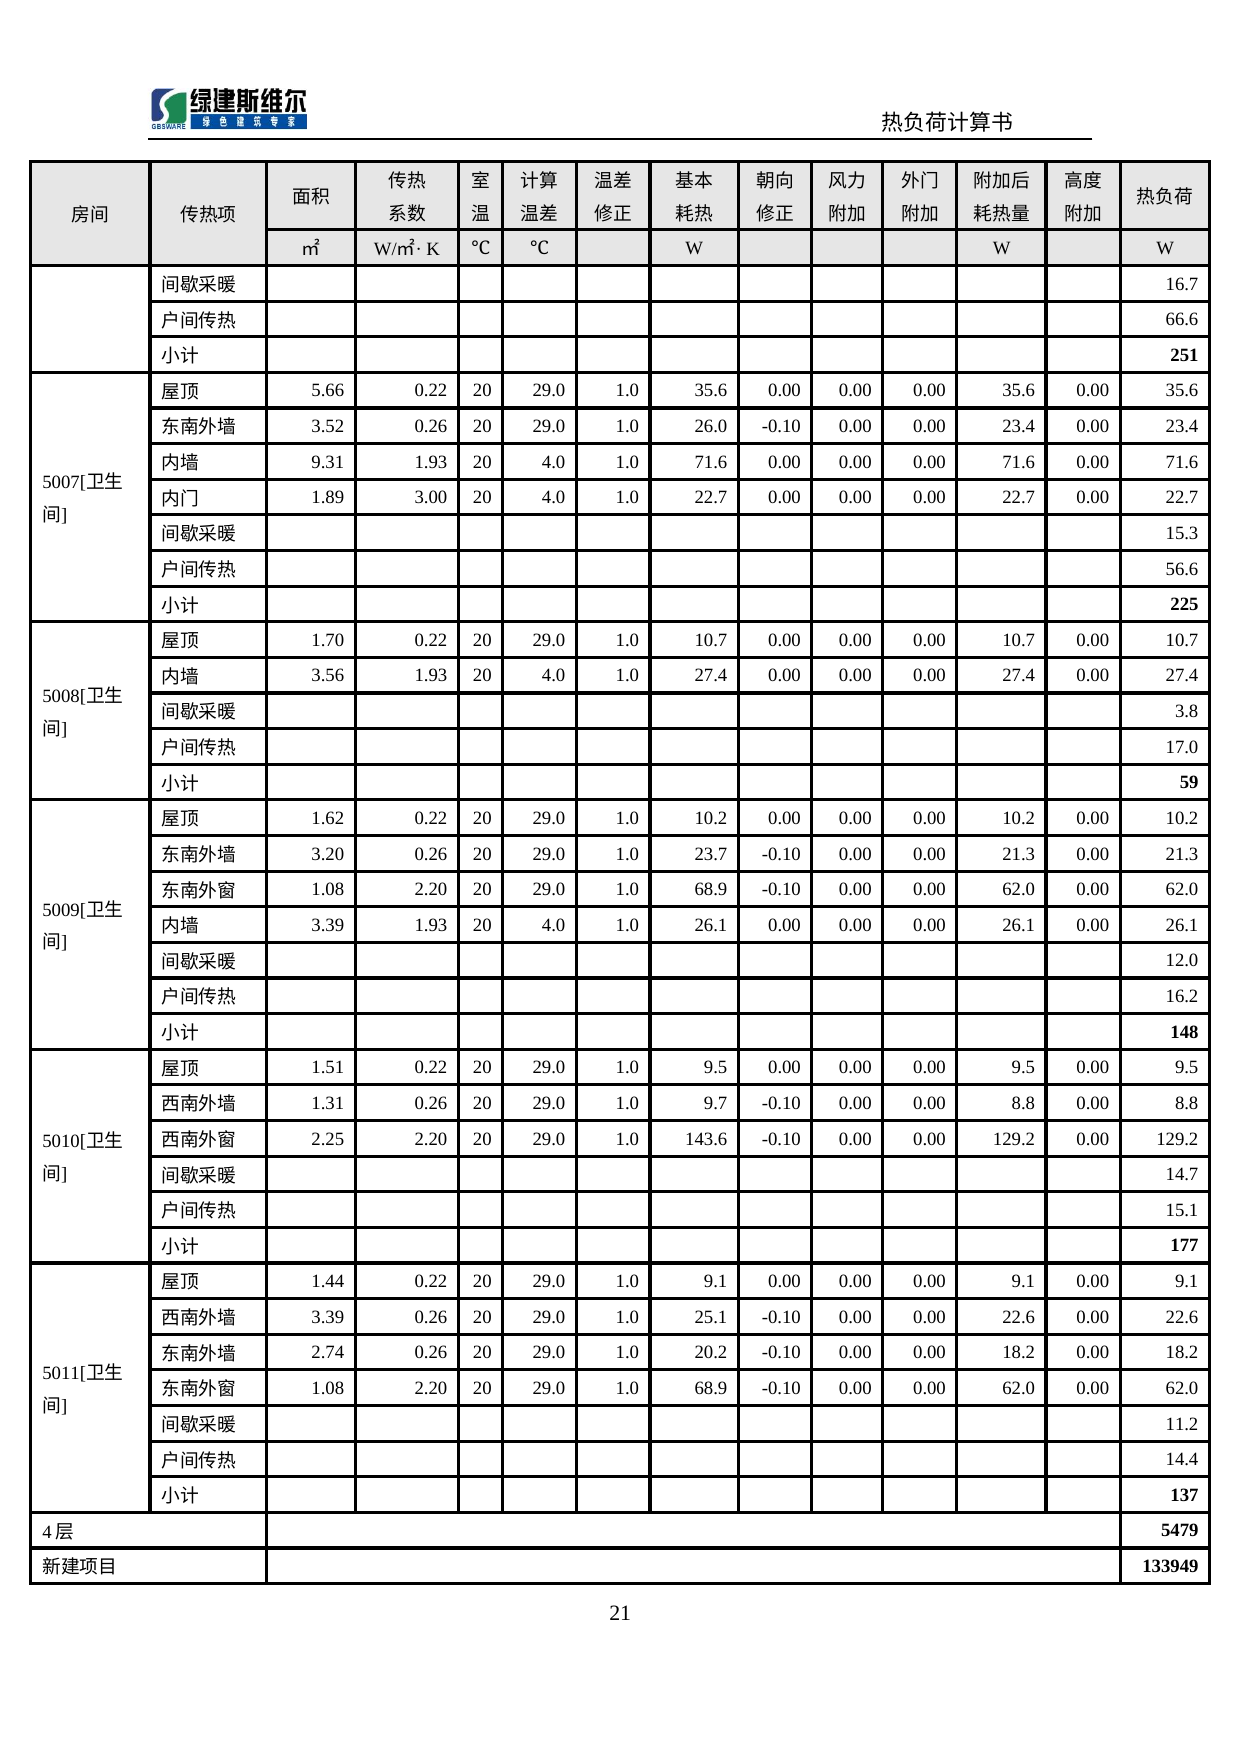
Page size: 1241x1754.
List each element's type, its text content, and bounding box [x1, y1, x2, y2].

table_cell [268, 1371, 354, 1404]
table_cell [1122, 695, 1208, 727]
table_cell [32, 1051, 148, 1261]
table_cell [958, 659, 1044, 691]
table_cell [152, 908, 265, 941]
table_header 朝向 修正 [740, 163, 810, 228]
table_header 传热 系数 [357, 163, 457, 228]
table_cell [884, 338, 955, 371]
table_cell [884, 231, 955, 264]
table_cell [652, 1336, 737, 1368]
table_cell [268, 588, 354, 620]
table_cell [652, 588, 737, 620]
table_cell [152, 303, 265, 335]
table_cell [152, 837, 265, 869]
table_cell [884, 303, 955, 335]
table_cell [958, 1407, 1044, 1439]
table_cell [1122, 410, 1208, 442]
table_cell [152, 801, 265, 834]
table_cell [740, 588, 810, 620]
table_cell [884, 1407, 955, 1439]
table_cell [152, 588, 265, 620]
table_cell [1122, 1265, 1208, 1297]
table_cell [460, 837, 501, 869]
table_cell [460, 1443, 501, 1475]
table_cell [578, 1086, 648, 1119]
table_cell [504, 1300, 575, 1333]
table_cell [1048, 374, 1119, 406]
table_cell W [1122, 231, 1208, 264]
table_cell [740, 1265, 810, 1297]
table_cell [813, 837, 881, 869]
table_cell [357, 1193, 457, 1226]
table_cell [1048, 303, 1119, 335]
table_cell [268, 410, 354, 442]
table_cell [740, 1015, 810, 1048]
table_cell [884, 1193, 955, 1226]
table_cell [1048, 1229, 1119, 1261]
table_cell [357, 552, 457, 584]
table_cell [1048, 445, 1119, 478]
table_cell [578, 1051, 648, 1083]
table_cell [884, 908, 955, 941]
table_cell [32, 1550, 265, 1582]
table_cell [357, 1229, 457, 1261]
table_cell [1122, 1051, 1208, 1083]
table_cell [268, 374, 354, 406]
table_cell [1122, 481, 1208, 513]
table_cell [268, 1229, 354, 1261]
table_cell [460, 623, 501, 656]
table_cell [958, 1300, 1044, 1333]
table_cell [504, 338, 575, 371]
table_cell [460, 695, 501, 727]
table_header 基本 耗热 [652, 163, 737, 228]
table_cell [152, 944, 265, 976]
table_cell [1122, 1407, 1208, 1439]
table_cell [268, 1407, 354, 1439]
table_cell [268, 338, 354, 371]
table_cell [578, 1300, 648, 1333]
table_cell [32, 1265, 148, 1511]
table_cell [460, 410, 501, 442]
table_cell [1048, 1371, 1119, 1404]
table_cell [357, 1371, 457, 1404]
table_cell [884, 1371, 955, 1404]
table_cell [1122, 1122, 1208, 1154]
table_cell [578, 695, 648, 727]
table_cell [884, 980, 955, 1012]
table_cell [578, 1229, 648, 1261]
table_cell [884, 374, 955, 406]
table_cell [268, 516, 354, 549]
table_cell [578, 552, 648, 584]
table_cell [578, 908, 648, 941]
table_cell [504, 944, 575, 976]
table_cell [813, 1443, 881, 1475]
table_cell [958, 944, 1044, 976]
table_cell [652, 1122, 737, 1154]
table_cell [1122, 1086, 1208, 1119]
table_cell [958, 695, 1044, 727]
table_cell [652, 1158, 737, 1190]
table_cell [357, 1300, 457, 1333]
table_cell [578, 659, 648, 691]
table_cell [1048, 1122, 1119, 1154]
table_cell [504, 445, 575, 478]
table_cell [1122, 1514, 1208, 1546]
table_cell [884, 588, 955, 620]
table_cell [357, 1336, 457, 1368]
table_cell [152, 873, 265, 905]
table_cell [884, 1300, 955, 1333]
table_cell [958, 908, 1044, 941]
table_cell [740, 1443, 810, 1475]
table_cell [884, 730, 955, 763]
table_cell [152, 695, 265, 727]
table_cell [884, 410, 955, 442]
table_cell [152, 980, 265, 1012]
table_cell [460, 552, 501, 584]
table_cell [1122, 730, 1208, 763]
table_cell [1048, 231, 1119, 264]
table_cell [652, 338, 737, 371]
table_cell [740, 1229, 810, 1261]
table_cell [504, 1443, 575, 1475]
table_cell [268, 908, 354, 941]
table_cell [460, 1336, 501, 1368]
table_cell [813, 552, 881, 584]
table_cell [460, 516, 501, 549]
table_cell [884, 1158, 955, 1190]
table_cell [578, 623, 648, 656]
table_cell [740, 231, 810, 264]
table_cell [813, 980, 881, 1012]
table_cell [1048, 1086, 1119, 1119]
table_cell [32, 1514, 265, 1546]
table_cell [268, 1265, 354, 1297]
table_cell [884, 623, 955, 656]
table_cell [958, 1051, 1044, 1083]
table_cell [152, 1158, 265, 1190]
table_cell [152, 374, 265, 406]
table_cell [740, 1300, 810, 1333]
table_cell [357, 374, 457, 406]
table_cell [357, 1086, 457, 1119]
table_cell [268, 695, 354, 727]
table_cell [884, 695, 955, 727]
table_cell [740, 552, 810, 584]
table_header 温差 修正 [578, 163, 648, 228]
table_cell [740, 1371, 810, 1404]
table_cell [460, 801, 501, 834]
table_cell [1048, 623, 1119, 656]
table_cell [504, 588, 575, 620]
table_header 房间 [32, 163, 148, 264]
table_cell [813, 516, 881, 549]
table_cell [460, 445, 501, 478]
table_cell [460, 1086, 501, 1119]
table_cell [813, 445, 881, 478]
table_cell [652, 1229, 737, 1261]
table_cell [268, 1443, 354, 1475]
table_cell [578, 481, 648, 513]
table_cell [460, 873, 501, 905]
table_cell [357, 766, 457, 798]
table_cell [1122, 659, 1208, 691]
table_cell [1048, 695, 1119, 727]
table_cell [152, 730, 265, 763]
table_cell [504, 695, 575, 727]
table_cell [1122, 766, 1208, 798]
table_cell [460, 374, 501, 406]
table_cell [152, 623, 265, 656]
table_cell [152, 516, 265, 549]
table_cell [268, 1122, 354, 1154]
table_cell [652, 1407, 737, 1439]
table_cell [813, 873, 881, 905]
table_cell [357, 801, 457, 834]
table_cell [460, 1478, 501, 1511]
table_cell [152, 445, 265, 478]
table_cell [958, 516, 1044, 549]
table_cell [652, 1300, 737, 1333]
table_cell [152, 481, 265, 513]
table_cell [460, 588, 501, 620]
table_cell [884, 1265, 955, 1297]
table_header 外门 附加 [884, 163, 955, 228]
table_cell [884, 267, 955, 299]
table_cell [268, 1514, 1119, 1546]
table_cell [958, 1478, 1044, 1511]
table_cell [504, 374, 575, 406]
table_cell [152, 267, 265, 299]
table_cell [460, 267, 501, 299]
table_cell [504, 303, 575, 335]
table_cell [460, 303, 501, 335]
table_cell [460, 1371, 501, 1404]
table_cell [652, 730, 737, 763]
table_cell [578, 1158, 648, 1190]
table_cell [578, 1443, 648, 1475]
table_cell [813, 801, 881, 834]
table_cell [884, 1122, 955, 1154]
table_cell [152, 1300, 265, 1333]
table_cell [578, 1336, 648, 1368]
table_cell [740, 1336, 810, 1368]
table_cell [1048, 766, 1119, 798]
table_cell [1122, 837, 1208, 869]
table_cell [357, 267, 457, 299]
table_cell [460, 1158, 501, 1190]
table_header 面积 [268, 163, 354, 228]
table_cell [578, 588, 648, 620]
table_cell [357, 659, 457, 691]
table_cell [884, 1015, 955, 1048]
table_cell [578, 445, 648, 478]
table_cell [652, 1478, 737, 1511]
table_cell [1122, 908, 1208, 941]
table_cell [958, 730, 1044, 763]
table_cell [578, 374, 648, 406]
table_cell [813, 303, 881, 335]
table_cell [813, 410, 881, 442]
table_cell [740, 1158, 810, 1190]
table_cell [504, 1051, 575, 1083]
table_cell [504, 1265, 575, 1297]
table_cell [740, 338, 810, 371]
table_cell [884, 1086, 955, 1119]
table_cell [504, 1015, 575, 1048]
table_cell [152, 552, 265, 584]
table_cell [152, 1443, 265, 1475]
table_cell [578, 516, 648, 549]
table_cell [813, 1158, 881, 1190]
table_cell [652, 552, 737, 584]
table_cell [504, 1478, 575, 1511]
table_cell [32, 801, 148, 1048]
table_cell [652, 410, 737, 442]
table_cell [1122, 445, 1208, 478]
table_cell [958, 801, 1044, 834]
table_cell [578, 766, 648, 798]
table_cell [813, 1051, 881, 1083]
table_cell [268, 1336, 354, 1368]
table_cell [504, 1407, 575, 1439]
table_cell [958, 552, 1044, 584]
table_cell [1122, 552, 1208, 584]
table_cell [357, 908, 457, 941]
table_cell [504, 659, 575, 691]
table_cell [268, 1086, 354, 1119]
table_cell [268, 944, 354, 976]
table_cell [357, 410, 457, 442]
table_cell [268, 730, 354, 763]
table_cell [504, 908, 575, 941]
table_header 室 温 [460, 163, 501, 228]
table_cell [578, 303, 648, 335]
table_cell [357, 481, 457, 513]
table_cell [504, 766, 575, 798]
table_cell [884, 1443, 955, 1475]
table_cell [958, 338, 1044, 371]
table_cell [813, 231, 881, 264]
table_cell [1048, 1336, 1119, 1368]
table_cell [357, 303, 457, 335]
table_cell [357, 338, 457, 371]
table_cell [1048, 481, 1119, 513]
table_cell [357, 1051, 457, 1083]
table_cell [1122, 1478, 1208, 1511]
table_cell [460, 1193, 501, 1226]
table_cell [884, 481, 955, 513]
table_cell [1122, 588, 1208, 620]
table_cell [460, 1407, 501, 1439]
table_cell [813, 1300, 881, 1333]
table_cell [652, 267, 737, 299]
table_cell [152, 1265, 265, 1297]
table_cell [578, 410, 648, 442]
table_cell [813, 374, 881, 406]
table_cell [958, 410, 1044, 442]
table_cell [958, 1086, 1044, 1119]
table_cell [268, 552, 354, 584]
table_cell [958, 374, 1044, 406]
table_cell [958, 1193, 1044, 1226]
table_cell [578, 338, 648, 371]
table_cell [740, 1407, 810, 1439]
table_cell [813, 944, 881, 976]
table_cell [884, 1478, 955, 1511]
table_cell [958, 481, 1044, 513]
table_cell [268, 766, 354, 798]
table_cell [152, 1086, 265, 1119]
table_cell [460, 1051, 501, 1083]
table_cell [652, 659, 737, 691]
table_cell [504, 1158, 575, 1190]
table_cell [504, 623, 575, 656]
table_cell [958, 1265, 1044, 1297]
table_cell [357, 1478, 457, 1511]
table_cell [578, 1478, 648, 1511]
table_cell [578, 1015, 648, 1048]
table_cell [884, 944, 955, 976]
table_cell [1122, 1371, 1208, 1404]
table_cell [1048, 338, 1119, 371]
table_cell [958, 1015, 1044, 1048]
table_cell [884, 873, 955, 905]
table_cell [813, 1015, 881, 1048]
table_header 附加后 耗热量 [958, 163, 1044, 228]
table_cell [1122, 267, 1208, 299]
table_header 高度 附加 [1048, 163, 1119, 228]
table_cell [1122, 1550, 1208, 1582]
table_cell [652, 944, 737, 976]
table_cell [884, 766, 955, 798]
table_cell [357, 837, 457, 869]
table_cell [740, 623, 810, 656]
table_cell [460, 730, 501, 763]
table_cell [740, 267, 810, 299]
table_cell W/㎡· K [357, 231, 457, 264]
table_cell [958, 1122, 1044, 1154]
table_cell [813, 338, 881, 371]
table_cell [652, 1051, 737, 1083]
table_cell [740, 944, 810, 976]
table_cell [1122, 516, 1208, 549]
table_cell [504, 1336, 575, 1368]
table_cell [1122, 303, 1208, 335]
table_cell ℃ [460, 231, 501, 264]
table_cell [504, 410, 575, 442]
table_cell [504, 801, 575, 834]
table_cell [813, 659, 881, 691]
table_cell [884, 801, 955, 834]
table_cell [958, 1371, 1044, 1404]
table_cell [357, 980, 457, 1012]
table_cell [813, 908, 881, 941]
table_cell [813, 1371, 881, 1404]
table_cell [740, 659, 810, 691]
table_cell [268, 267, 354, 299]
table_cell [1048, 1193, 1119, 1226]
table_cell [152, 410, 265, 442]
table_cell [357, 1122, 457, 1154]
table_cell [578, 231, 648, 264]
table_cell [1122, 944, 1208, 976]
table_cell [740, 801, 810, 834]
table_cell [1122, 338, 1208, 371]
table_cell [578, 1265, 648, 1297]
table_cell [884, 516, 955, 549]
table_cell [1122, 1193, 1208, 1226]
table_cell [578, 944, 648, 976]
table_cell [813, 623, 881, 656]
picture [147, 88, 308, 130]
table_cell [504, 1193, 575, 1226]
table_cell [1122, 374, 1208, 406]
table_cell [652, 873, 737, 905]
table_cell ℃ [504, 231, 575, 264]
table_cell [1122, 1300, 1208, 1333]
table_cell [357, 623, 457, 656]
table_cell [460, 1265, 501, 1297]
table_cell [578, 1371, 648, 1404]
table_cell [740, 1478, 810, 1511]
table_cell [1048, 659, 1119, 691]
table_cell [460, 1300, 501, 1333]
table_header 风力 附加 [813, 163, 881, 228]
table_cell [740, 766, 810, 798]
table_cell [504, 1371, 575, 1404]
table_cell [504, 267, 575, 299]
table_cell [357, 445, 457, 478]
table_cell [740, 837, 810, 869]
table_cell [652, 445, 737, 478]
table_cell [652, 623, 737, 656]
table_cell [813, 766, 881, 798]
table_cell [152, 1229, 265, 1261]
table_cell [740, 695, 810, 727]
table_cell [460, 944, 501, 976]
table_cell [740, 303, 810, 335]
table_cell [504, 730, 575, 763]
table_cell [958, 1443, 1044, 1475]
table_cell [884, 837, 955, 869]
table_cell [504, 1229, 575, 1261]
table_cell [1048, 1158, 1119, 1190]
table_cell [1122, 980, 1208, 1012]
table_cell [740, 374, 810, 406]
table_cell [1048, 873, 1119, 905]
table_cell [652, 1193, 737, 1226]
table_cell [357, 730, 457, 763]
table_cell ㎡ [268, 231, 354, 264]
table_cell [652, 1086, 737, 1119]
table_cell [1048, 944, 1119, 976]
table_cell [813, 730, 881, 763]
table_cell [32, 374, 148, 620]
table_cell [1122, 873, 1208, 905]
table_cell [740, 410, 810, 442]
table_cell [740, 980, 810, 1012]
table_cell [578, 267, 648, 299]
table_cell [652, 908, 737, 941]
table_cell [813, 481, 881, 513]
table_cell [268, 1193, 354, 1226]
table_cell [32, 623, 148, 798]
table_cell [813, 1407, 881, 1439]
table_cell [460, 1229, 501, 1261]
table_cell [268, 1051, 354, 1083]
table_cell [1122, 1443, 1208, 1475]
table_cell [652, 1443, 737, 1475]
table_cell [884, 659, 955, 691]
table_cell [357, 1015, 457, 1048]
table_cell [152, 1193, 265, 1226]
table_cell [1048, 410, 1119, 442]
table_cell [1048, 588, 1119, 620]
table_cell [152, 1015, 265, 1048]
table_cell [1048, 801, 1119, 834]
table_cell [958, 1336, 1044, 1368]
table_header 传热项 [152, 163, 265, 264]
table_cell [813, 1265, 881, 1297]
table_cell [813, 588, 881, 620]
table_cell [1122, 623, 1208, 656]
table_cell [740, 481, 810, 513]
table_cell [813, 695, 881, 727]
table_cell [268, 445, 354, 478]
table_cell W [652, 231, 737, 264]
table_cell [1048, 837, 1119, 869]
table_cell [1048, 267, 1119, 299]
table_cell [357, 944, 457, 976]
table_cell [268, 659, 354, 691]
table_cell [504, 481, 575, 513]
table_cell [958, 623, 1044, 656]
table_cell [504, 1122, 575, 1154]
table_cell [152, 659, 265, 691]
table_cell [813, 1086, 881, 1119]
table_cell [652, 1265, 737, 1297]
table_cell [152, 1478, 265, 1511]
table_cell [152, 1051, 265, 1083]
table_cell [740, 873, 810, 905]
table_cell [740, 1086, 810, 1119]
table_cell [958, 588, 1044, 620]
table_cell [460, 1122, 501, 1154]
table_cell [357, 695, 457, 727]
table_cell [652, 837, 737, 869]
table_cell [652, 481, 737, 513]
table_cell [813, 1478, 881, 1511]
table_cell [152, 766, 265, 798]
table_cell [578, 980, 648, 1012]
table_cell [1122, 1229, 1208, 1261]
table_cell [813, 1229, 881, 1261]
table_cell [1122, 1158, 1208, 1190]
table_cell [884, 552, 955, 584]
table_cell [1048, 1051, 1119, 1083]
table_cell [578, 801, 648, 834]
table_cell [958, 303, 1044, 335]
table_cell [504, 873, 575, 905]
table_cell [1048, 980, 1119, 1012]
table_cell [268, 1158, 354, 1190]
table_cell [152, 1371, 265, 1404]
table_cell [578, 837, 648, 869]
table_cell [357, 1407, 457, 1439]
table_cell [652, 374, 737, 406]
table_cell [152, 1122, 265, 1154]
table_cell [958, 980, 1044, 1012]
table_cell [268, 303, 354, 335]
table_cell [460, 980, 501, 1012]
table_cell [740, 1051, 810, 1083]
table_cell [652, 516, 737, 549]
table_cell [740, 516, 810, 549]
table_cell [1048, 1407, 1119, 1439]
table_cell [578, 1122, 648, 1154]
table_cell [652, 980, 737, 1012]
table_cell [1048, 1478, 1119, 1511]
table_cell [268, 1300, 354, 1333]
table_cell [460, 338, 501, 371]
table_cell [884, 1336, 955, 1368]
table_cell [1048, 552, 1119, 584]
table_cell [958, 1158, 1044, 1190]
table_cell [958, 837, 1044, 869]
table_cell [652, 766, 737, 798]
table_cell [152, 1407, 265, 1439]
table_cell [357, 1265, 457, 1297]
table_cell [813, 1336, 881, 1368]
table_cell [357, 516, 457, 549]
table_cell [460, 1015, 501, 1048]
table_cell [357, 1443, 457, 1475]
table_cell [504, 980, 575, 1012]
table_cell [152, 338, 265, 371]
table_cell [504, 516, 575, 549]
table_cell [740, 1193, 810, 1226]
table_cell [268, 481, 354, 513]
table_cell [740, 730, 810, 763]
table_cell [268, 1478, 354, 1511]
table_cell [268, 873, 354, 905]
table_header 热负荷 [1122, 163, 1208, 228]
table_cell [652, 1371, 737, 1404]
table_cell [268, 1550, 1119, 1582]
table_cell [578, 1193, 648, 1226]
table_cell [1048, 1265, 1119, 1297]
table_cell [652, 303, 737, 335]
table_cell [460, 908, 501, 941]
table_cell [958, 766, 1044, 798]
table_header 计算 温差 [504, 163, 575, 228]
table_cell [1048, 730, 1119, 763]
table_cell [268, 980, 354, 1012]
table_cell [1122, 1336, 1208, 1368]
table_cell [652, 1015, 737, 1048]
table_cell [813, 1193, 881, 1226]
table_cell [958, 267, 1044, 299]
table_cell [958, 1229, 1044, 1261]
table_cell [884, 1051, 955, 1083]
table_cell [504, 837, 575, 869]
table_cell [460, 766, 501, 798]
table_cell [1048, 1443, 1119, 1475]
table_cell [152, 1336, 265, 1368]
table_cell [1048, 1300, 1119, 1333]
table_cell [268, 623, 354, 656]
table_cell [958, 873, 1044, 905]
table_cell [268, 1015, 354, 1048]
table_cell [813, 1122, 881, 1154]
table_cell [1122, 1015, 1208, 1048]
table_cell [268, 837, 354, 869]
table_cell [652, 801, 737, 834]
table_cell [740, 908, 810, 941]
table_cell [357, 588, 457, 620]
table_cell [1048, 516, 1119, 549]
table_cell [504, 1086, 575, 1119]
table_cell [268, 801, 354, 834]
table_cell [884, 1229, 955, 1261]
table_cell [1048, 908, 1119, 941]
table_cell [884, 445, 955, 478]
table_cell W [958, 231, 1044, 264]
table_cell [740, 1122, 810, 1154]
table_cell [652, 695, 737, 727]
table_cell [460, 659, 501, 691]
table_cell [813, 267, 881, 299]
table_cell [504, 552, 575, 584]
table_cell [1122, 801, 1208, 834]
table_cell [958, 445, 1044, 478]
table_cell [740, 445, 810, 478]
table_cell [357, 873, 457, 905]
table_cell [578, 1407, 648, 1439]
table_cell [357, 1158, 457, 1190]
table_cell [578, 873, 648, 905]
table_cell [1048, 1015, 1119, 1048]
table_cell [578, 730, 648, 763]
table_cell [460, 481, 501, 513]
